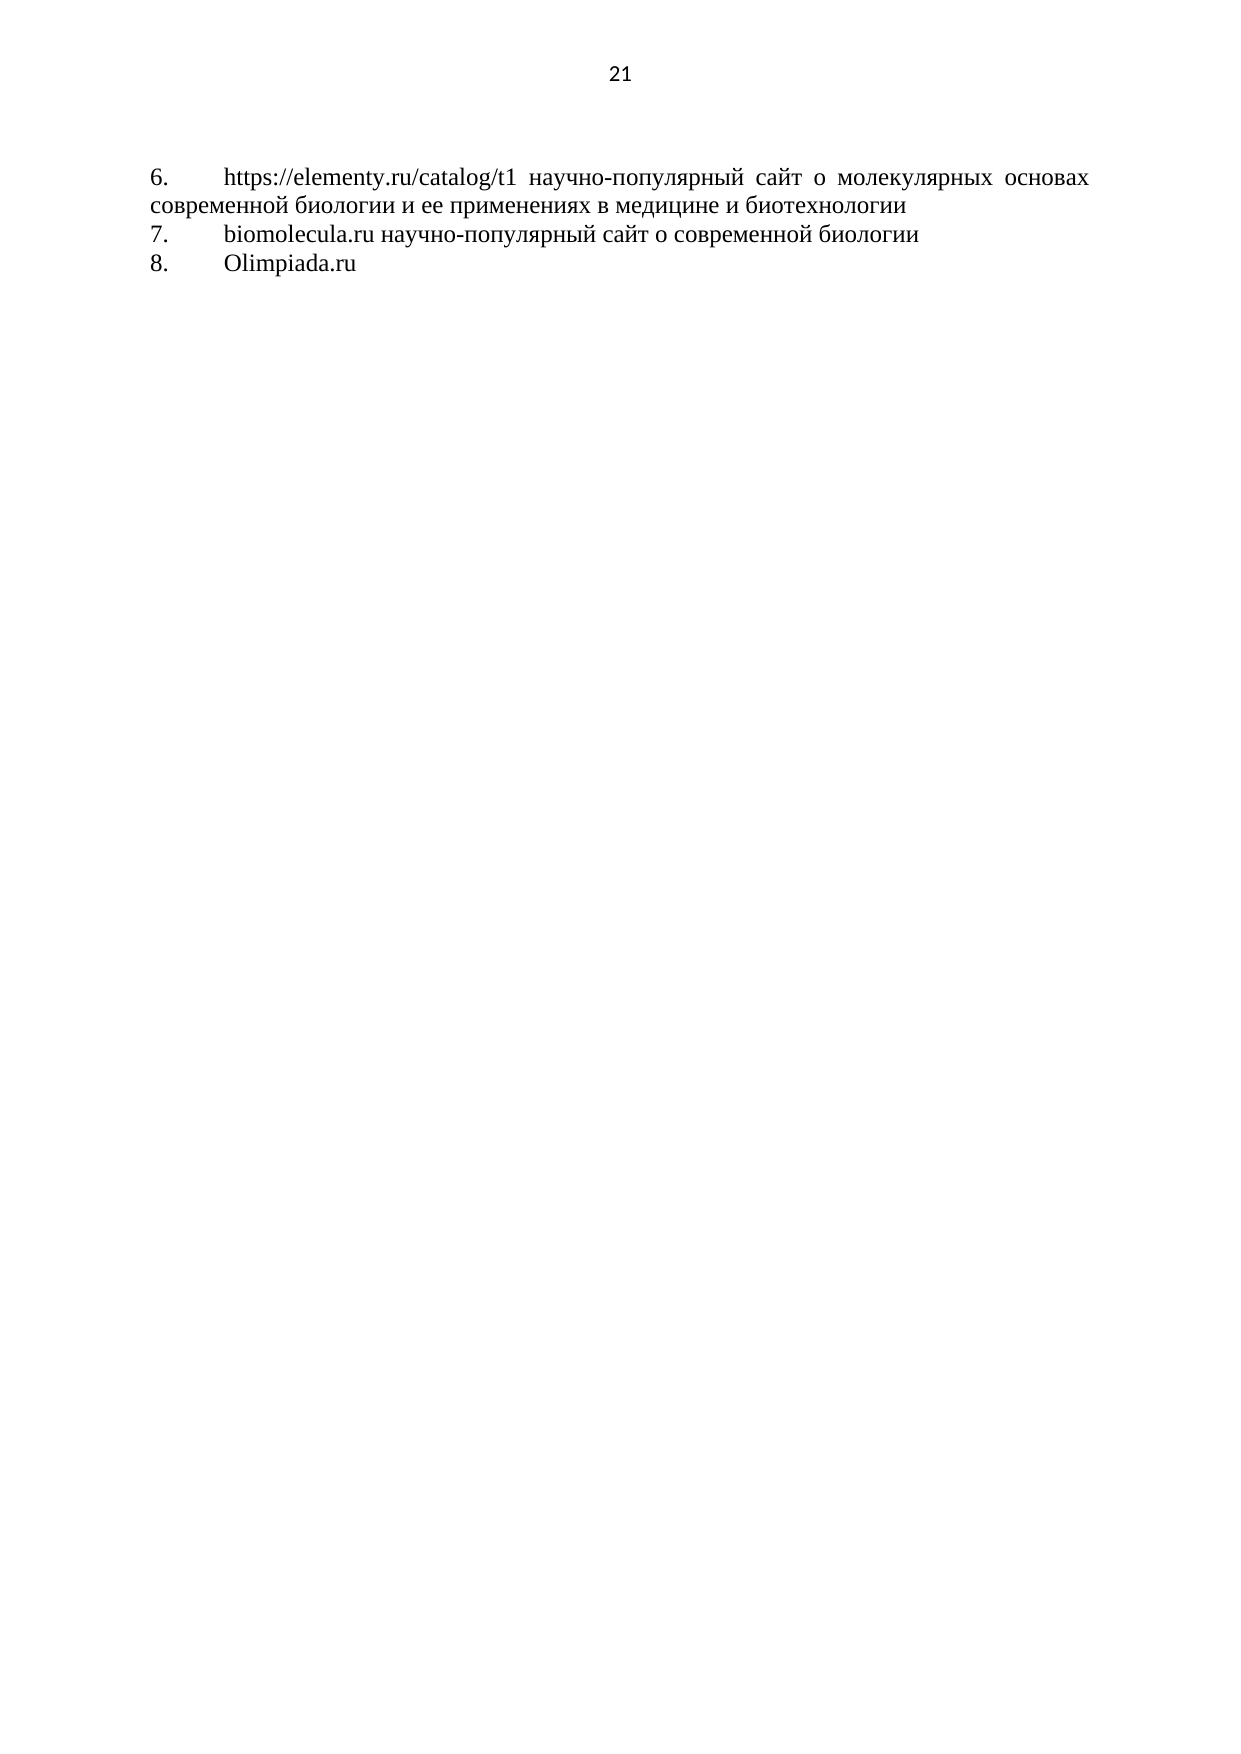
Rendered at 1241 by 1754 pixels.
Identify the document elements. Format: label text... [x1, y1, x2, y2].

text 6. https://elementy.ru/catalog/t1 научно-популярный сайт о молекулярных основах современной биологии и ее применениях в медицине и биотехнологии [150, 162, 1090, 219]
text 7. biomolecula.ru научно-популярный сайт о современной биологии [150, 219, 1090, 248]
text 8. Olimpiada.ru [150, 248, 1090, 277]
